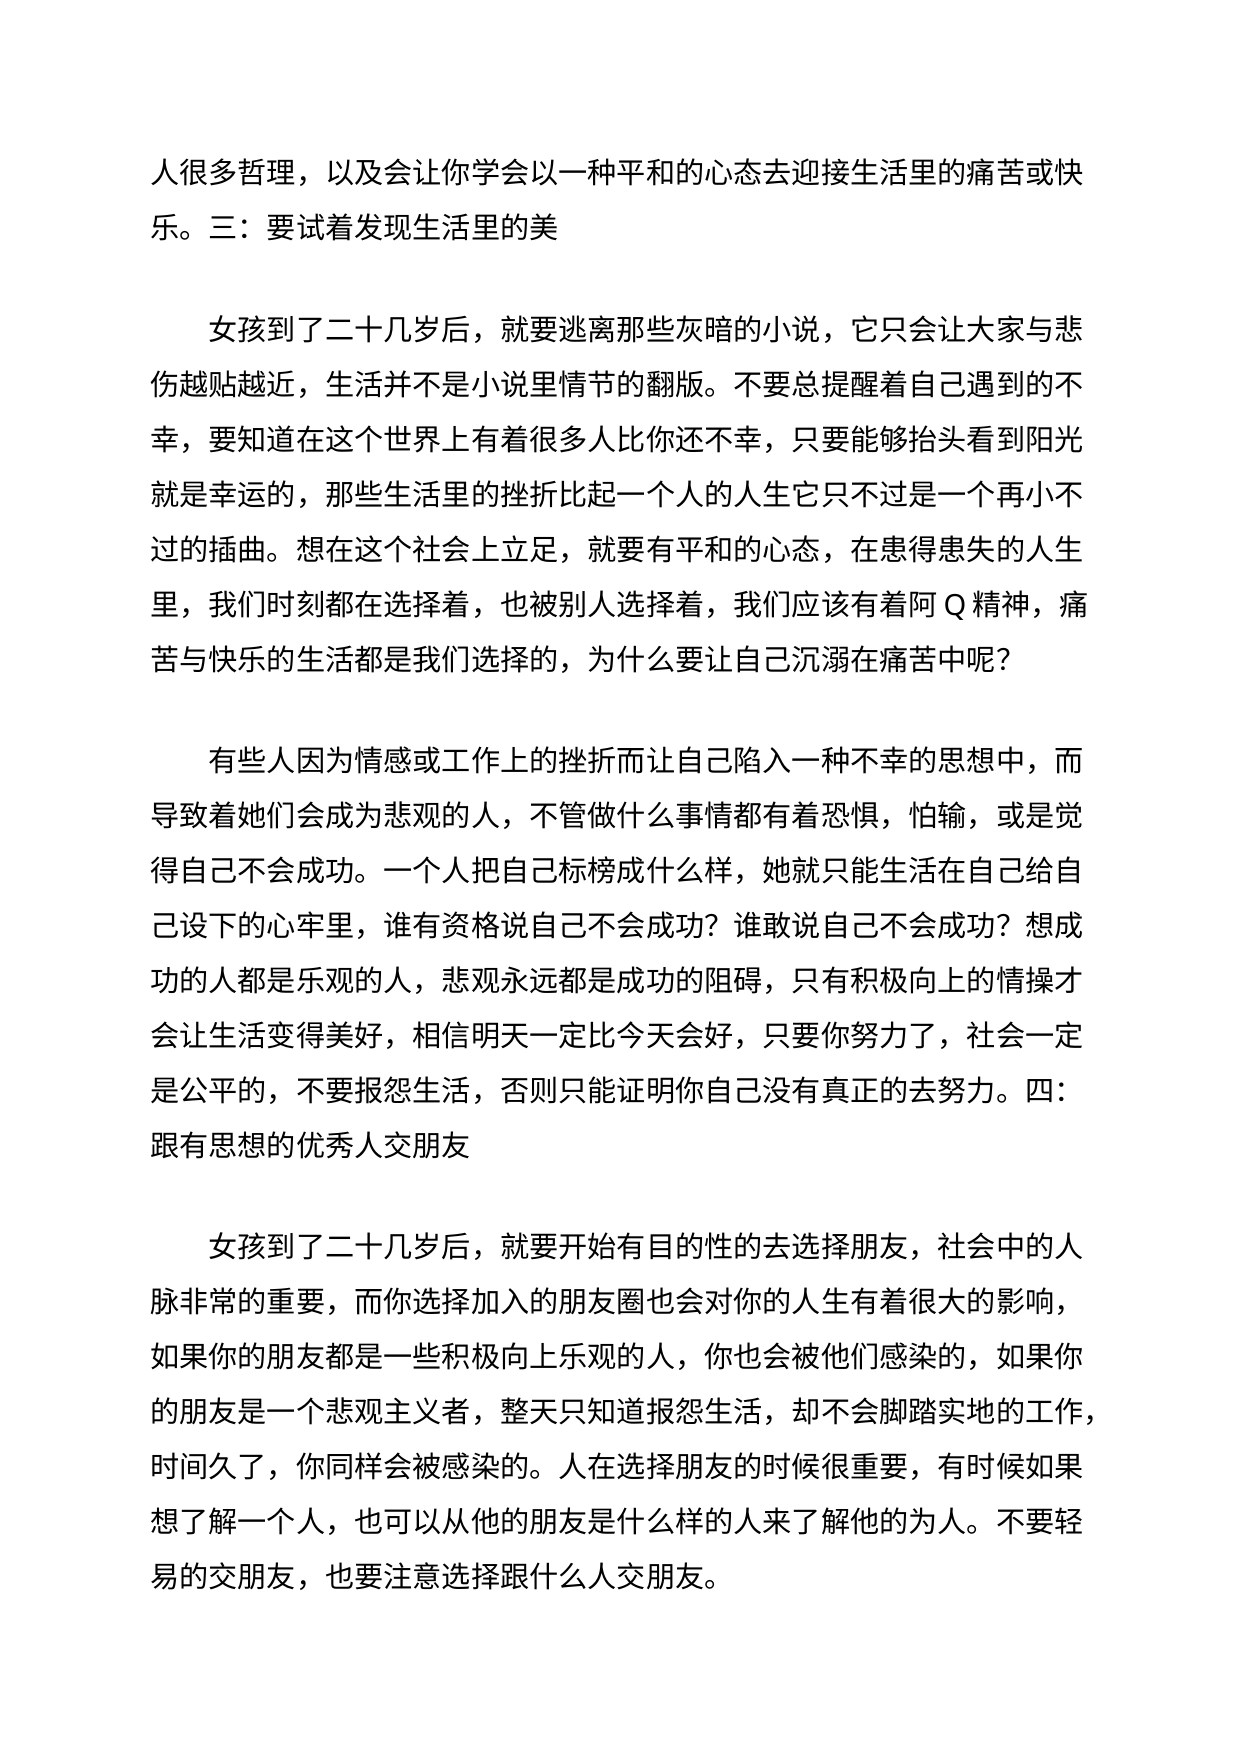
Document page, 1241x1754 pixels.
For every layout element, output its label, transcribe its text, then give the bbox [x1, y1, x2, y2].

text 女孩到了二十几岁后，就要逃离那些灰暗的小说，它只会让大家与悲伤越贴越近，生活并不是小说里情节的翻版。不要总提醒着自己遇到的不幸，要知道在这个世界上有着很多人比你还不幸，只要能够抬头看到阳光就是幸运的，那些生活里的挫折比起一个人的人生它只不过是一个再小不过的插曲。想在这个社会上立足，就要有平和的心态，在患得患失的人生里，我们时刻都在选择着，也被别人选择着，我们应该有着阿Q精神，痛苦与快乐的生活都是我们选择的，为什么要让自己沉溺在痛苦中呢？ [150, 307, 1090, 678]
text 有些人因为情感或工作上的挫折而让自己陷入一种不幸的思想中，而导致着她们会成为悲观的人，不管做什么事情都有着恐惧，怕输，或是觉得自己不会成功。一个人把自己标榜成什么样，她就只能生活在自己给自己设下的心牢里，谁有资格说自己不会成功？谁敢说自己不会成功？想成功的人都是乐观的人，悲观永远都是成功的阻碍，只有积极向上的情操才会让生活变得美好，相信明天一定比今天会好，只要你努力了，社会一定是公平的，不要报怨生活，否则只能证明你自己没有真正的去努力。四：跟有思想的优秀人交朋友 [150, 738, 1090, 1164]
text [150, 150, 1090, 247]
text 女孩到了二十几岁后，就要开始有目的性的去选择朋友，社会中的人脉非常的重要，而你选择加入的朋友圈也会对你的人生有着很大的影响，如果你的朋友都是一些积极向上乐观的人，你也会被他们感染的，如果你的朋友是一个悲观主义者，整天只知道报怨生活，却不会脚踏实地的工作，时间久了，你同样会被感染的。人在选择朋友的时候很重要，有时候如果想了解一个人，也可以从他的朋友是什么样的人来了解他的为人。不要轻易的交朋友，也要注意选择跟什么人交朋友。 [150, 1224, 1090, 1596]
